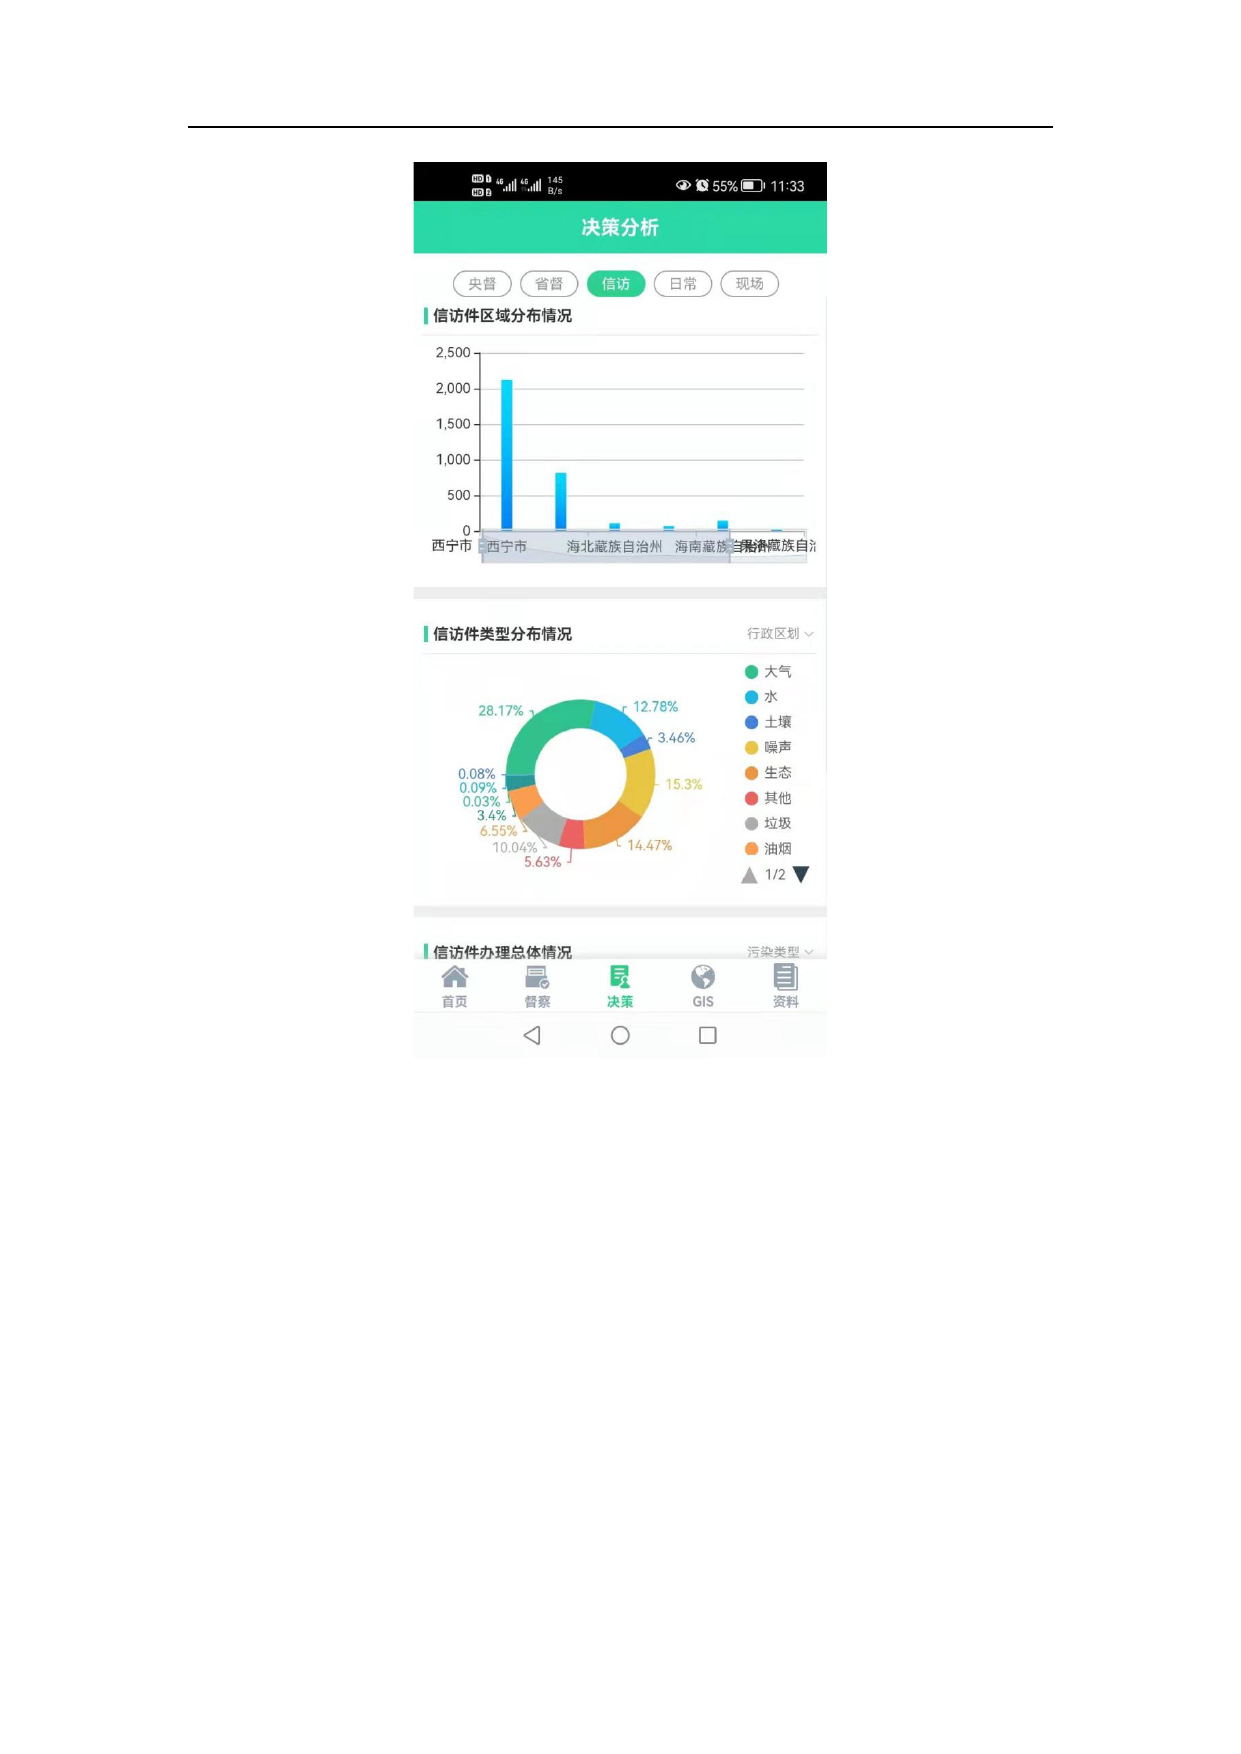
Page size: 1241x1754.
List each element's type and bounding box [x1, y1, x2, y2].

picture [413, 162, 827, 1058]
